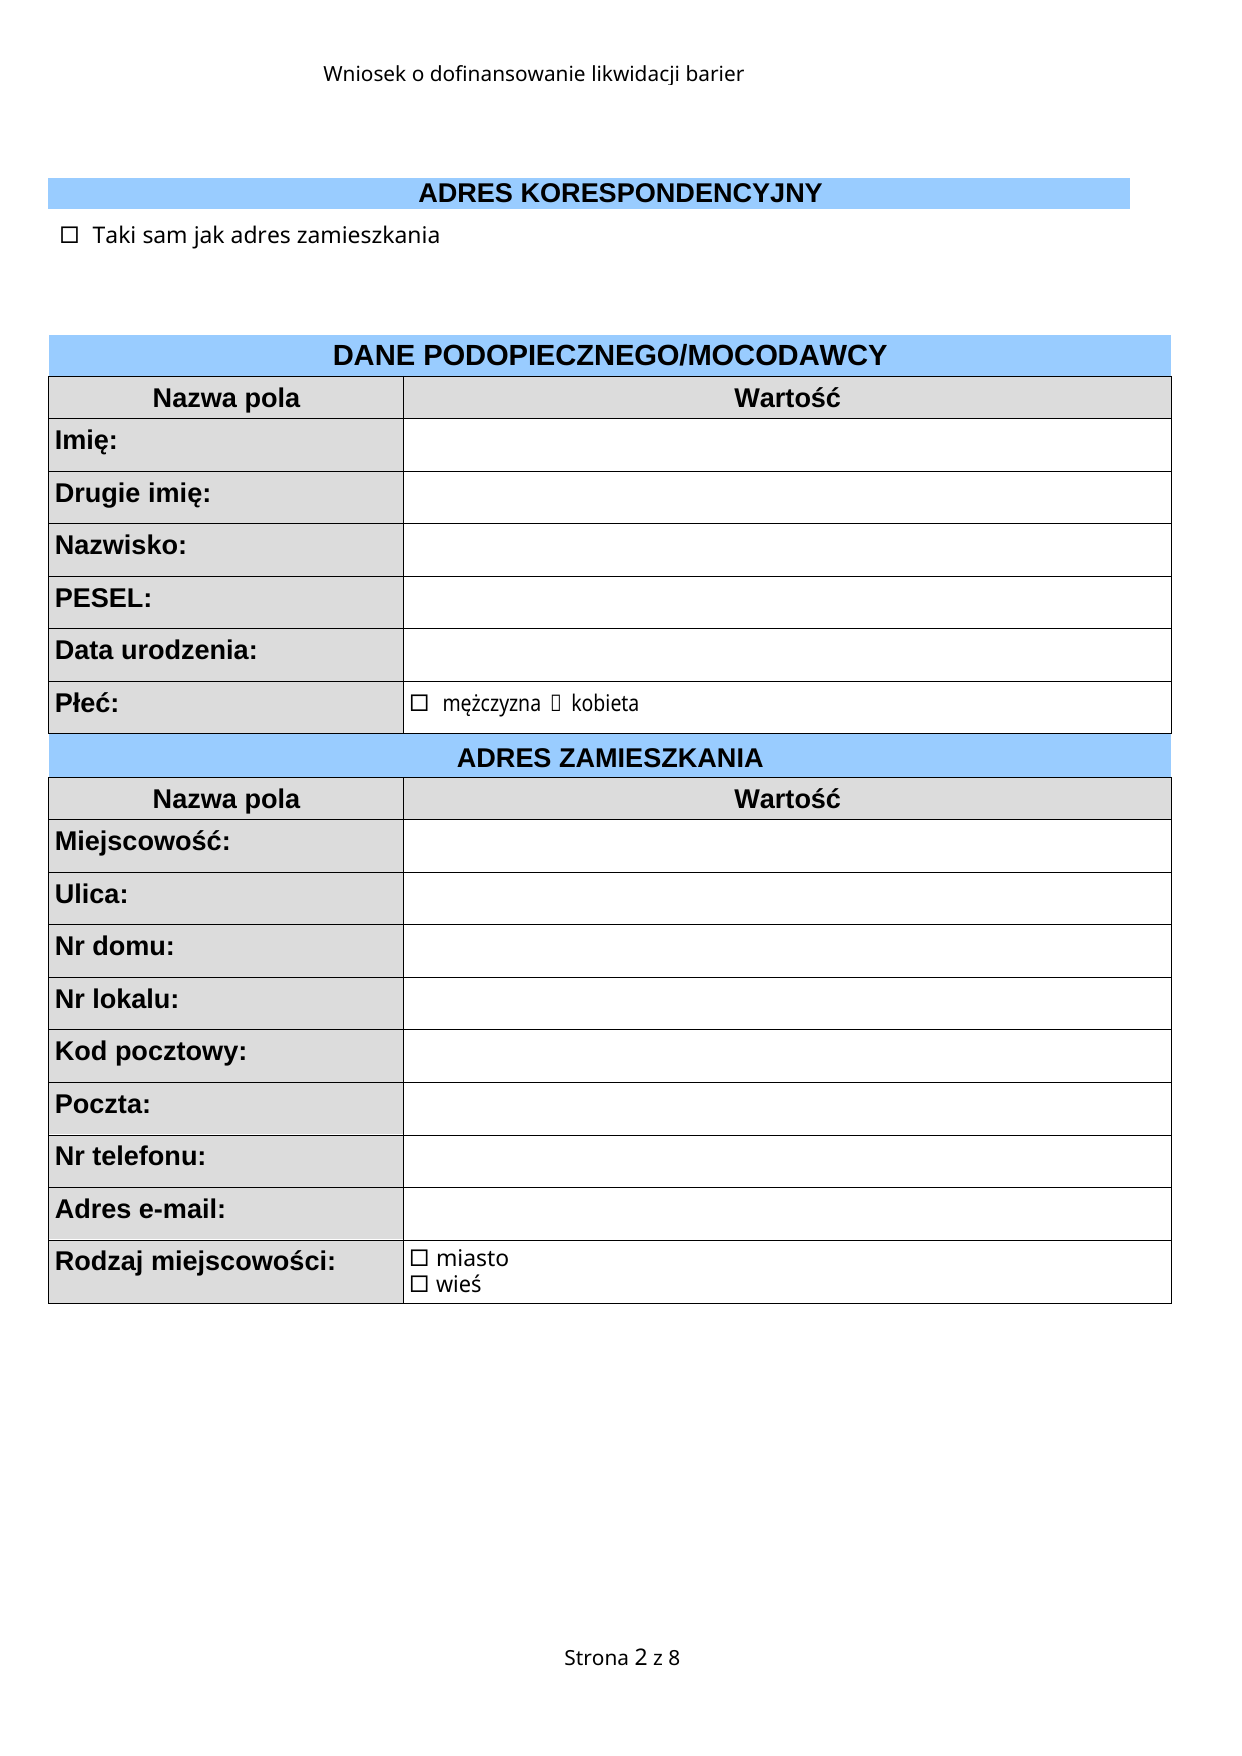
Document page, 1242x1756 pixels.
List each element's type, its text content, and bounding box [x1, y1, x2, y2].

table_cell Data urodzenia: [49, 629, 403, 681]
table_cell Imię: [49, 419, 403, 471]
table_cell Ulica: [49, 873, 403, 924]
table_cell Nr telefonu: [49, 1136, 403, 1187]
list Taki sam jak adres zamieszkania [59, 219, 1196, 250]
table_cell [404, 1083, 1171, 1134]
table_cell [404, 873, 1171, 924]
table_cell Nazwa pola [49, 377, 403, 418]
table_cell [404, 472, 1171, 523]
table_cell Nazwisko: [49, 524, 403, 576]
table_cell [404, 1136, 1171, 1187]
table_cell ADRES ZAMIESZKANIA [49, 734, 1171, 777]
table_cell [404, 577, 1171, 628]
table_cell PESEL: [49, 577, 403, 628]
table_cell [404, 978, 1171, 1029]
table_cell Miejscowość: [49, 820, 403, 872]
table_header DANE PODOPIECZNEGO/MOCODAWCY [49, 335, 1171, 376]
table_cell miasto wieś [404, 1241, 1171, 1303]
table_cell [404, 629, 1171, 681]
table_cell Poczta: [49, 1083, 403, 1134]
table_cell Kod pocztowy: [49, 1030, 403, 1082]
table_cell Rodzaj miejscowości: [49, 1241, 403, 1303]
table_cell Adres e-mail: [49, 1188, 403, 1239]
table_cell [404, 1030, 1171, 1082]
table_cell [404, 820, 1171, 872]
table_cell Wartość [404, 778, 1171, 819]
table_cell Nazwa pola [49, 778, 403, 819]
table_cell mężczyzna  kobieta [404, 682, 1171, 733]
subtitle ADRES KORESPONDENCYJNY [48, 177, 1196, 209]
table_cell Płeć: [49, 682, 403, 733]
table_cell Wartość [404, 377, 1171, 418]
table_cell [404, 419, 1171, 471]
table_cell [404, 1188, 1171, 1239]
table_cell Nr lokalu: [49, 978, 403, 1029]
table_cell [404, 925, 1171, 977]
table_cell Nr domu: [49, 925, 403, 977]
table_cell [404, 524, 1171, 576]
table_cell Drugie imię: [49, 472, 403, 523]
